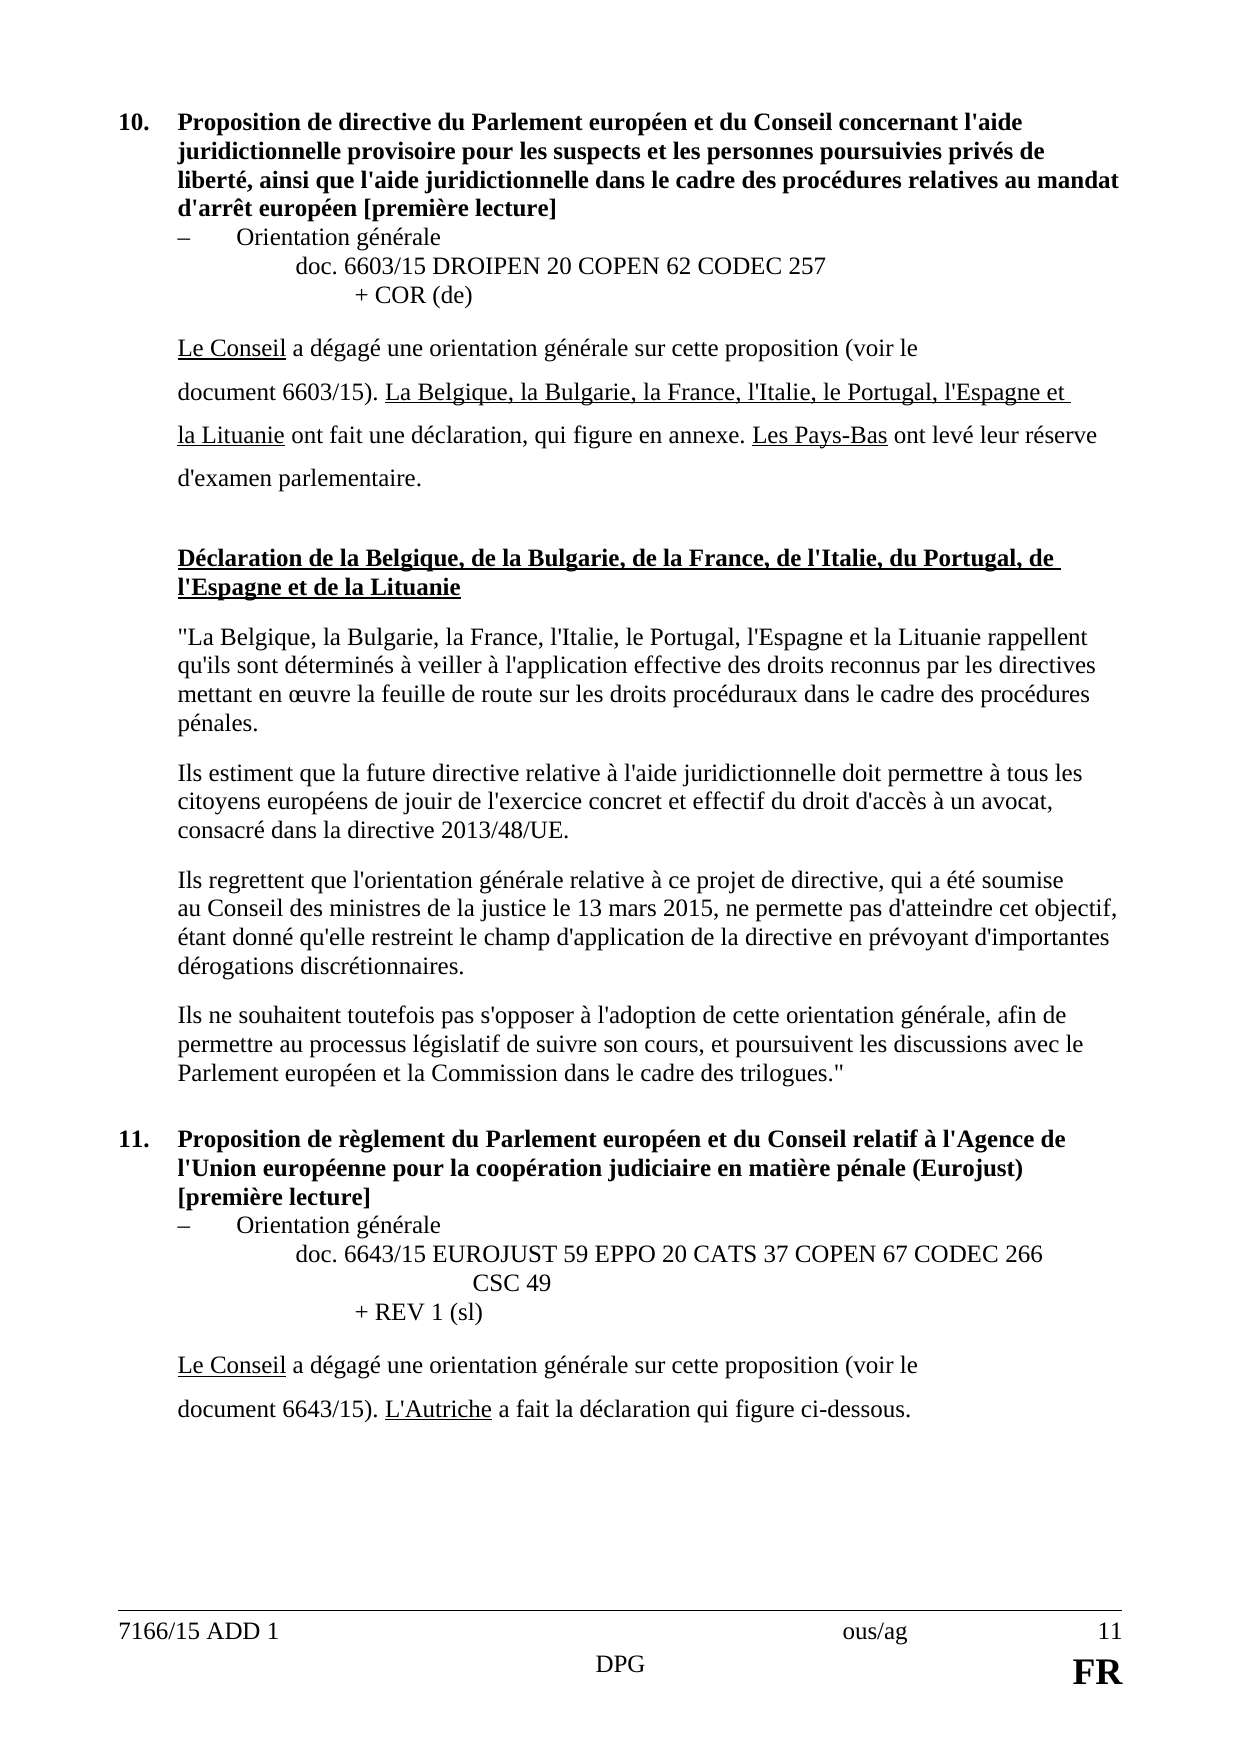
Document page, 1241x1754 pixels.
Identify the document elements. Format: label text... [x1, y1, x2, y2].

text doc. 6603/15 DROIPEN 20 COPEN 62 CODEC 257 [295, 251, 1122, 280]
text 10. Proposition de directive du Parlement européen et du Conseil concernant l'aide juridictionnelle provisoire pour les suspects et les personnes poursuivies privés de liberté, ainsi que l'aide juridictionnelle dans le cadre des procédures relatives au mandat d'arrêt européen [première lecture] [118, 107, 1122, 222]
text doc. 6643/15 EUROJUST 59 EPPO 20 CATS 37 COPEN 67 CODEC 266 CSC 49 [295, 1239, 1122, 1297]
text Ils estiment que la future directive relative à l'aide juridictionnelle doit permettre à tous les citoyens européens de jouir de l'exercice concret et effectif du droit d'accès à un avocat, consacré dans la directive 2013/48/UE. [177, 758, 1122, 844]
text + REV 1 (sl) [354, 1297, 1122, 1326]
text Orientation générale [177, 222, 1122, 251]
text Orientation générale [177, 1211, 1122, 1239]
text Déclaration de la Belgique, de la Bulgarie, de la France, de l'Italie, du Portugal, de l'Espagne et de la Lituanie [177, 543, 1122, 601]
text "La Belgique, la Bulgarie, la France, l'Italie, le Portugal, l'Espagne et la Lituanie rappellent qu'ils sont déterminés à veiller à l'application effective des droits reconnus par les directives mettant en œuvre la feuille de route sur les droits procéduraux dans le cadre des procédures pénales. [177, 622, 1122, 737]
text Ils ne souhaitent toutefois pas s'opposer à l'adoption de cette orientation générale, afin de permettre au processus législatif de suivre son cours, et poursuivent les discussions avec le Parlement européen et la Commission dans le cadre des trilogues." [177, 1001, 1122, 1087]
text + COR (de) [354, 280, 1122, 308]
text Ils regrettent que l'orientation générale relative à ce projet de directive, qui a été soumise au Conseil des ministres de la justice le 13 mars 2015, ne permette pas d'atteindre cet objectif, étant donné qu'elle restreint le champ d'application de la directive en prévoyant d'importantes dérogations discrétionnaires. [177, 865, 1122, 980]
text Le Conseil a dégagé une orientation générale sur cette proposition (voir le document 6643/15). L'Autriche a fait la déclaration qui figure ci-dessous. [177, 1351, 1122, 1422]
text Le Conseil a dégagé une orientation générale sur cette proposition (voir le document 6603/15). La Belgique, la Bulgarie, la France, l'Italie, le Portugal, l'Espagne et la Lituanie ont fait une déclaration, qui figure en annexe. Les Pays-Bas ont levé leur réserve d'examen parlementaire. [177, 333, 1122, 492]
text 11. Proposition de règlement du Parlement européen et du Conseil relatif à l'Agence de l'Union européenne pour la coopération judiciaire en matière pénale (Eurojust)[première lecture] [118, 1124, 1122, 1211]
